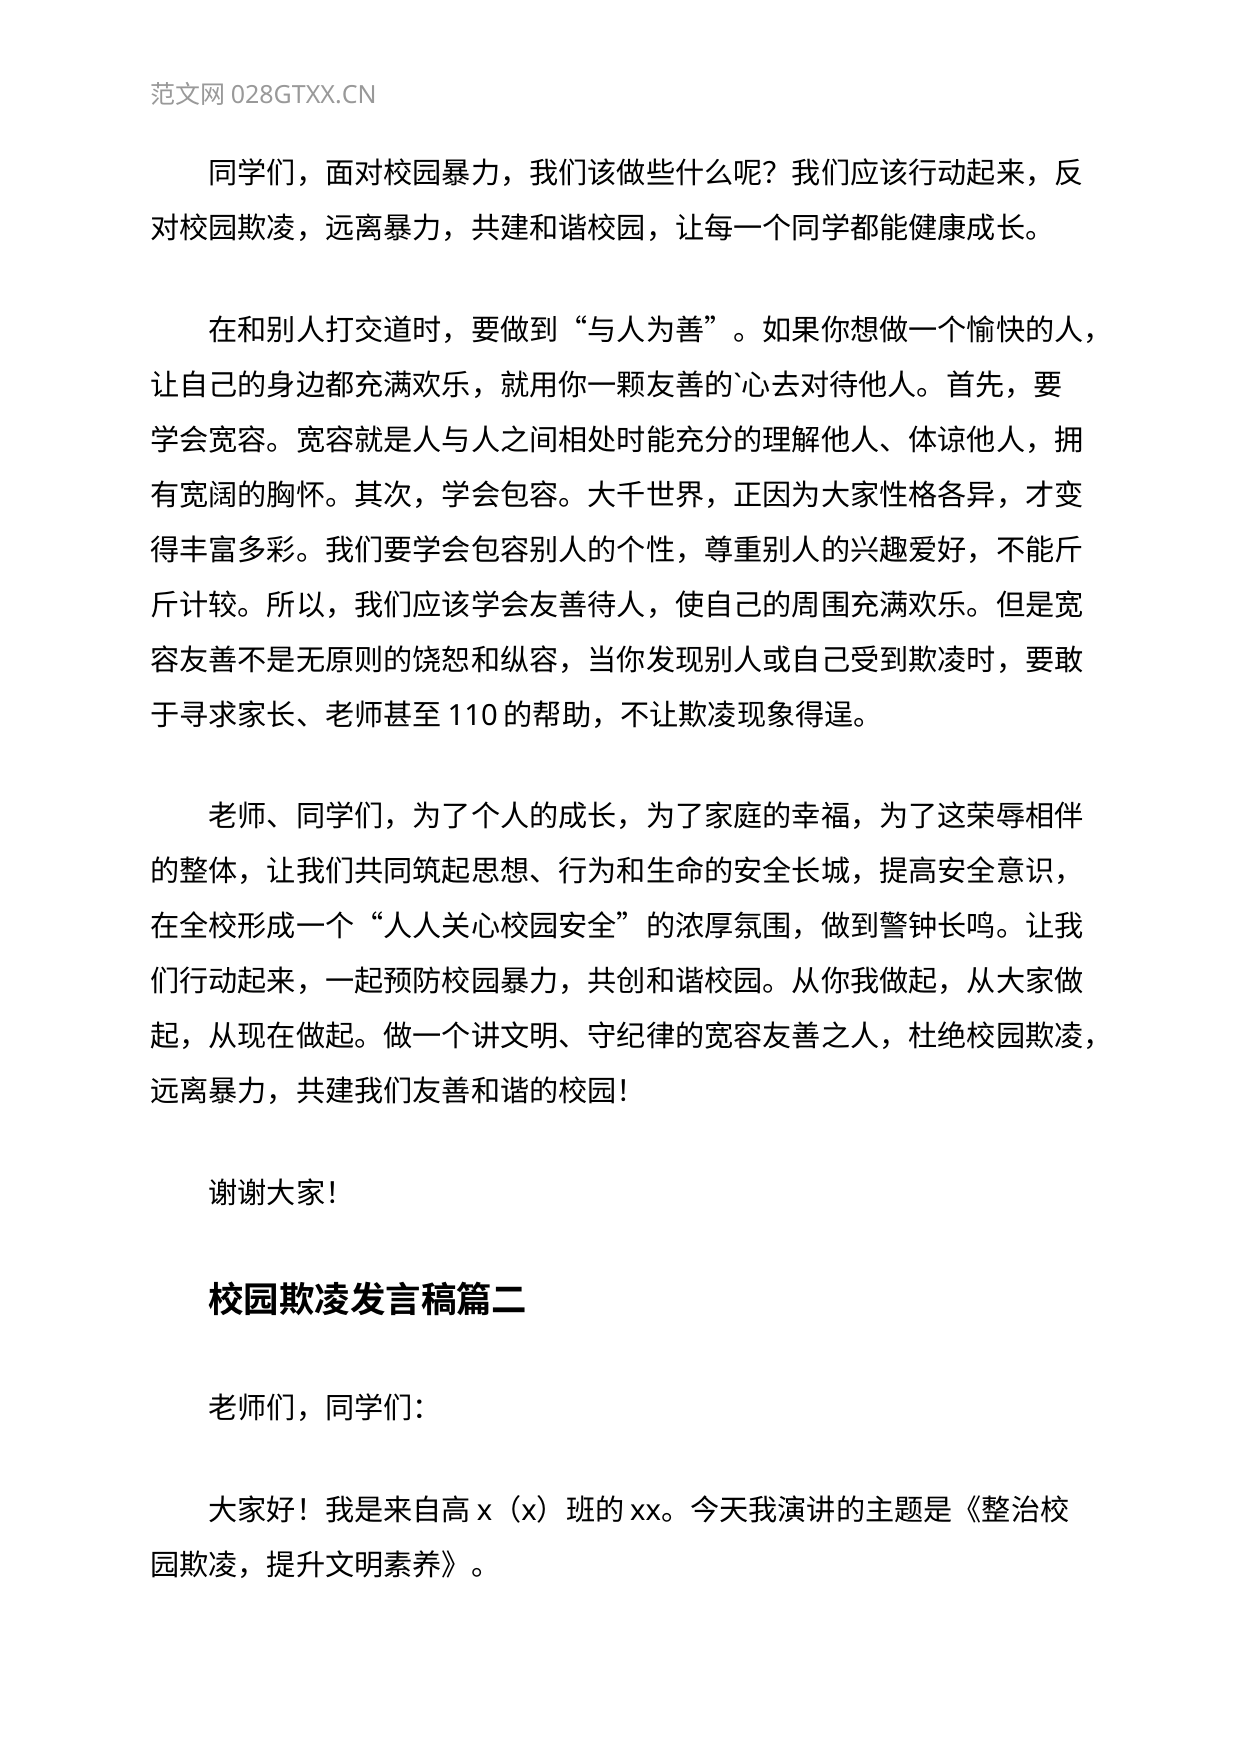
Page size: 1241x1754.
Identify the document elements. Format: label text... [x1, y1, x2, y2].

text 同学们，面对校园暴力，我们该做些什么呢？我们应该行动起来，反对校园欺凌，远离暴力，共建和谐校园，让每一个同学都能健康成长。 [150, 150, 1090, 247]
text 老师们，同学们： [150, 1384, 1090, 1427]
text 在和别人打交道时，要做到“与人为善”。如果你想做一个愉快的人，让自己的身边都充满欢乐，就用你一颗友善的`心去对待他人。首先，要学会宽容。宽容就是人与人之间相处时能充分的理解他人、体谅他人，拥有宽阔的胸怀。其次，学会包容。大千世界，正因为大家性格各异，才变得丰富多彩。我们要学会包容别人的个性，尊重别人的兴趣爱好，不能斤斤计较。所以，我们应该学会友善待人，使自己的周围充满欢乐。但是宽容友善不是无原则的饶恕和纵容，当你发现别人或自己受到欺凌时，要敢于寻求家长、老师甚至110的帮助，不让欺凌现象得逞。 [150, 307, 1090, 733]
text 校园欺凌发言稿篇二 [150, 1271, 1090, 1322]
text 大家好！我是来自高x（x）班的xx。今天我演讲的主题是《整治校园欺凌，提升文明素养》。 [150, 1486, 1090, 1583]
text 老师、同学们，为了个人的成长，为了家庭的幸福，为了这荣辱相伴的整体，让我们共同筑起思想、行为和生命的安全长城，提高安全意识，在全校形成一个“人人关心校园安全”的浓厚氛围，做到警钟长鸣。让我们行动起来，一起预防校园暴力，共创和谐校园。从你我做起，从大家做起，从现在做起。做一个讲文明、守纪律的宽容友善之人，杜绝校园欺凌，远离暴力，共建我们友善和谐的校园！ [150, 793, 1090, 1110]
text 谢谢大家！ [150, 1169, 1090, 1212]
